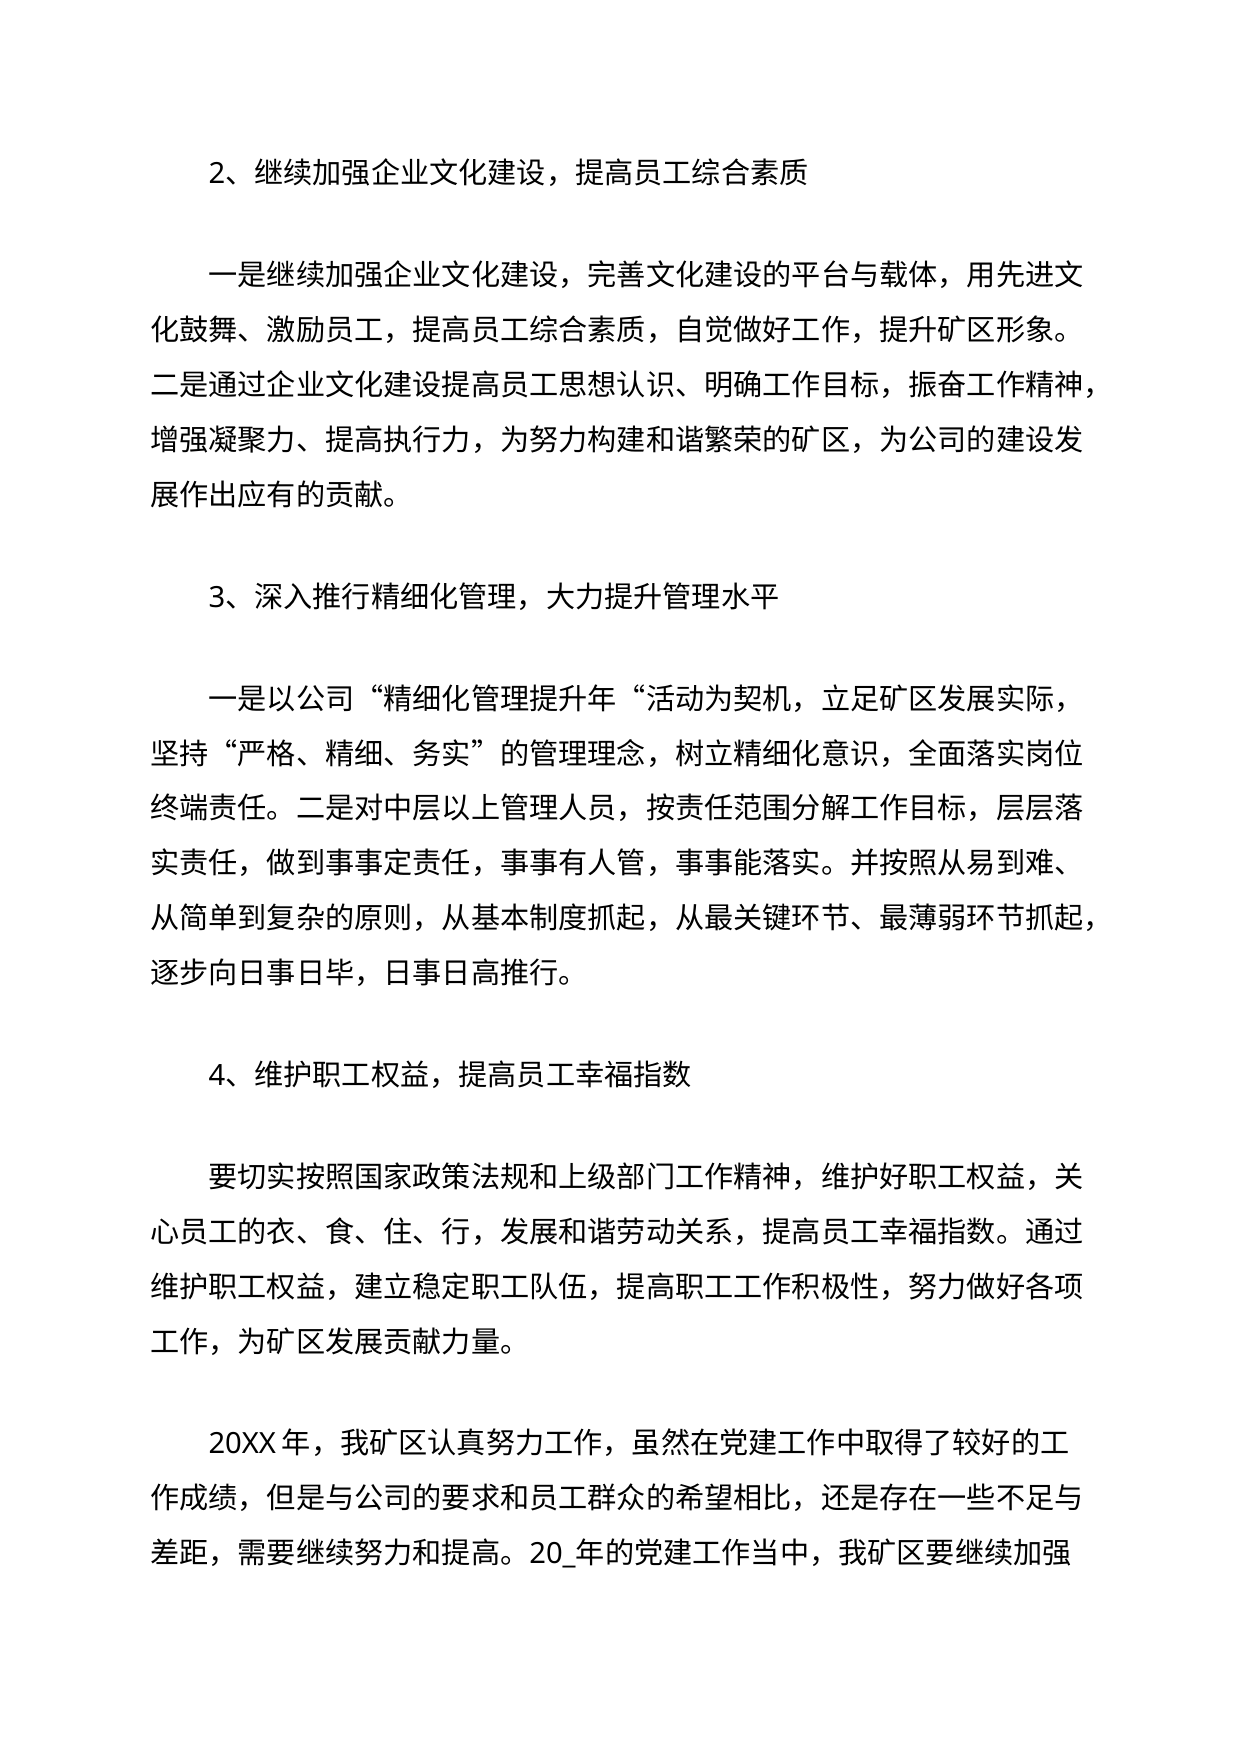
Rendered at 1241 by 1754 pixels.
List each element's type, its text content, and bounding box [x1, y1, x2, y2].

text 要切实按照国家政策法规和上级部门工作精神，维护好职工权益，关心员工的衣、食、住、行，发展和谐劳动关系，提高员工幸福指数。通过维护职工权益，建立稳定职工队伍，提高职工工作积极性，努力做好各项工作，为矿区发展贡献力量。 [150, 1153, 1090, 1361]
text 4、维护职工权益，提高员工幸福指数 [150, 1052, 1090, 1094]
text 2、继续加强企业文化建设，提高员工综合素质 [150, 150, 1090, 192]
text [150, 1420, 1090, 1572]
text 3、深入推行精细化管理，大力提升管理水平 [150, 573, 1090, 616]
text 一是继续加强企业文化建设，完善文化建设的平台与载体，用先进文化鼓舞、激励员工，提高员工综合素质，自觉做好工作，提升矿区形象。二是通过企业文化建设提高员工思想认识、明确工作目标，振奋工作精神，增强凝聚力、提高执行力，为努力构建和谐繁荣的矿区，为公司的建设发展作出应有的贡献。 [150, 252, 1090, 514]
text 一是以公司“精细化管理提升年“活动为契机，立足矿区发展实际，坚持“严格、精细、务实”的管理理念，树立精细化意识，全面落实岗位终端责任。二是对中层以上管理人员，按责任范围分解工作目标，层层落实责任，做到事事定责任，事事有人管，事事能落实。并按照从易到难、从简单到复杂的原则，从基本制度抓起，从最关键环节、最薄弱环节抓起，逐步向日事日毕，日事日高推行。 [150, 675, 1090, 992]
